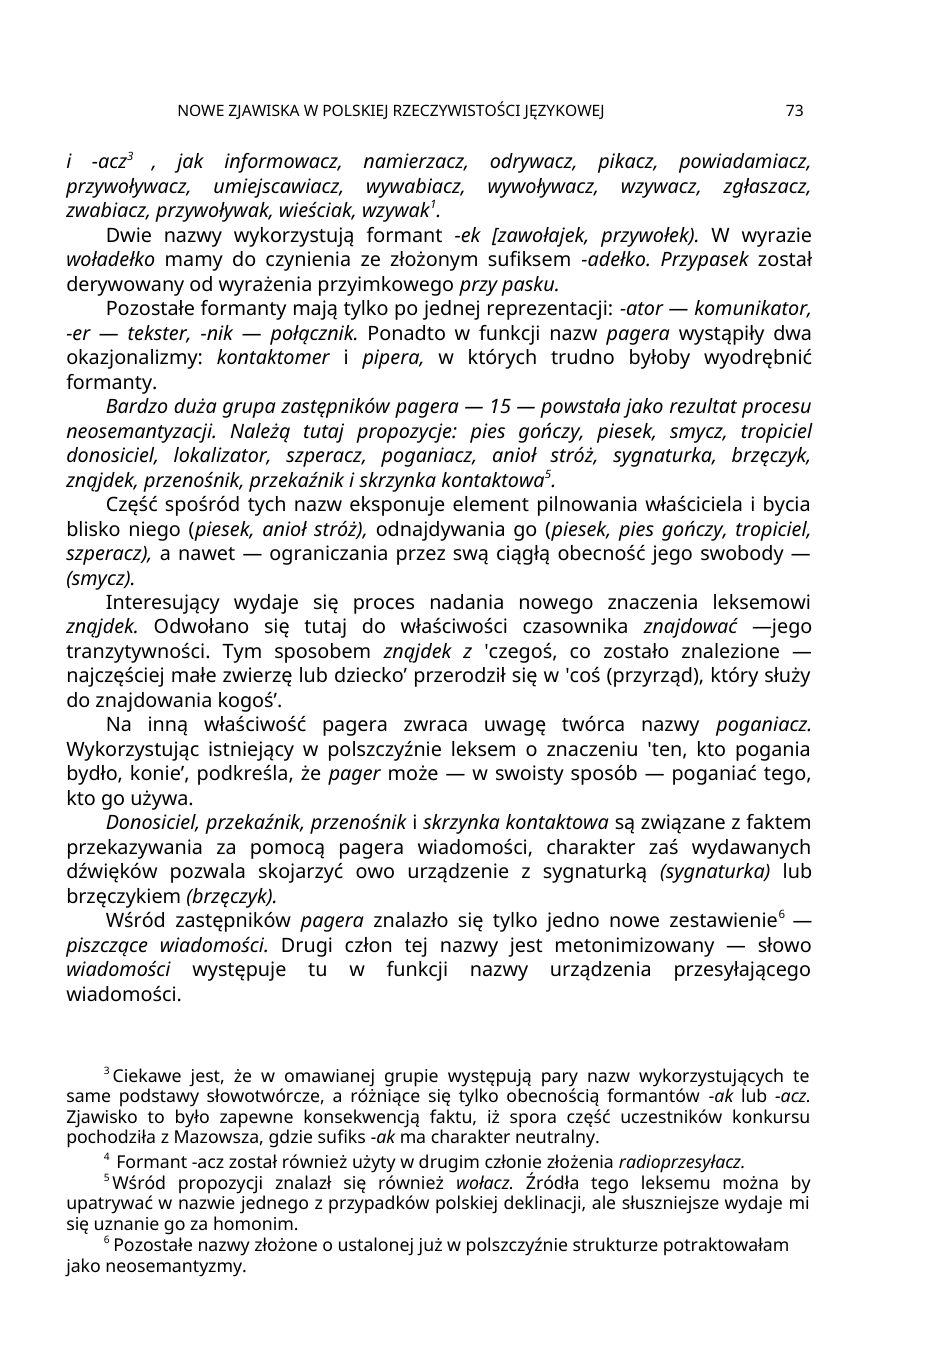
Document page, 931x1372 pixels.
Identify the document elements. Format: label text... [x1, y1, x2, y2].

text Dwie nazwy wykorzystują formant -ek [zawołajek, przywołek). W wyrazie woładełko mamy do czynienia ze złożonym sufiksem -adełko. Przypasek został derywowany od wyrażenia przyimkowego przy pasku. [66, 223, 812, 296]
text 4 Formant -acz został również użyty w drugim członie złożenia radioprzesyłacz. [103, 1153, 811, 1173]
text Na inną właściwość pagera zwraca uwagę twórca nazwy poganiacz. Wykorzystując istniejący w polszczyźnie leksem o znaczeniu 'ten, kto pogania bydło, konie’, podkreśla, że pager może — w swoisty sposób — poganiać tego, kto go używa. [66, 712, 812, 810]
text 6 Pozostałe nazwy złożone o ustalonej już w polszczyźnie strukturze potraktowałam jako neosemantyzmy. [66, 1235, 811, 1276]
text Donosiciel, przekaźnik, przenośnik i skrzynka kontaktowa są związane z faktem przekazywania za pomocą pagera wiadomości, charakter zaś wydawanych dźwięków pozwala skojarzyć owo urządzenie z sygnaturką (sygnaturka) lub brzęczykiem (brzęczyk). [66, 810, 812, 908]
text Interesujący wydaje się proces nadania nowego znaczenia leksemowi znąjdek. Odwołano się tutaj do właściwości czasownika znajdować —jego tranzytywności. Tym sposobem znąjdek z 'czegoś, co zostało znalezione — najczęściej małe zwierzę lub dziecko’ przerodził się w 'coś (przyrząd), który służy do znajdowania kogoś’. [66, 590, 812, 712]
text Pozostałe formanty mają tylko po jednej reprezentacji: -ator — komunikator, -er — tekster, -nik — połącznik. Ponadto w funkcji nazw pagera wystąpiły dwa okazjonalizmy: kontaktomer i pipera, w których trudno byłoby wyodrębnić formanty. [66, 296, 812, 394]
text 3 Ciekawe jest, że w omawianej grupie występują pary nazw wykorzystujących te same podstawy słowotwórcze, a różniące się tylko obecnością formantów -ak lub -acz. Zjawisko to było zapewne konsekwencją faktu, iż spora część uczestników konkursu pochodziła z Mazowsza, gdzie sufiks -ak ma charakter neutralny. [66, 1066, 811, 1148]
text 5 Wśród propozycji znalazł się również wołacz. Źródła tego leksemu można by upatrywać w nazwie jednego z przypadków polskiej deklinacji, ale słuszniejsze wydaje mi się uznanie go za homonim. [66, 1173, 811, 1234]
text NOWE ZJAWISKA W POLSKIEJ RZECZYWISTOŚCI JĘZYKOWEJ [177, 104, 605, 120]
text Bardzo duża grupa zastępników pagera — 15 — powstała jako rezultat procesu neosemantyzacji. Należą tutaj propozycje: pies gończy, piesek, smycz, tropiciel donosiciel, lokalizator, szperacz, poganiacz, anioł stróż, sygnaturka, brzęczyk, znąjdek, przenośnik, przekaźnik i skrzynka kontaktowa5. [66, 394, 812, 492]
text i -acz3 , jak informowacz, namierzacz, odrywacz, pikacz, powiadamiacz, przywoływacz, umiejscawiacz, wywabiacz, wywoływacz, wzywacz, zgłaszacz, zwabiacz, przywoływak, wieściak, wzywak1. [66, 149, 812, 223]
text Wśród zastępników pagera znalazło się tylko jedno nowe zestawienie6 — piszczące wiadomości. Drugi człon tej nazwy jest metonimizowany — słowo wiadomości występuje tu w funkcji nazwy urządzenia przesyłającego wiadomości. [66, 908, 812, 1006]
text Część spośród tych nazw eksponuje element pilnowania właściciela i bycia blisko niego (piesek, anioł stróż), odnajdywania go (piesek, pies gończy, tropiciel, szperacz), a nawet — ograniczania przez swą ciągłą obecność jego swobody — (smycz). [66, 492, 812, 590]
text 73 [786, 104, 803, 119]
